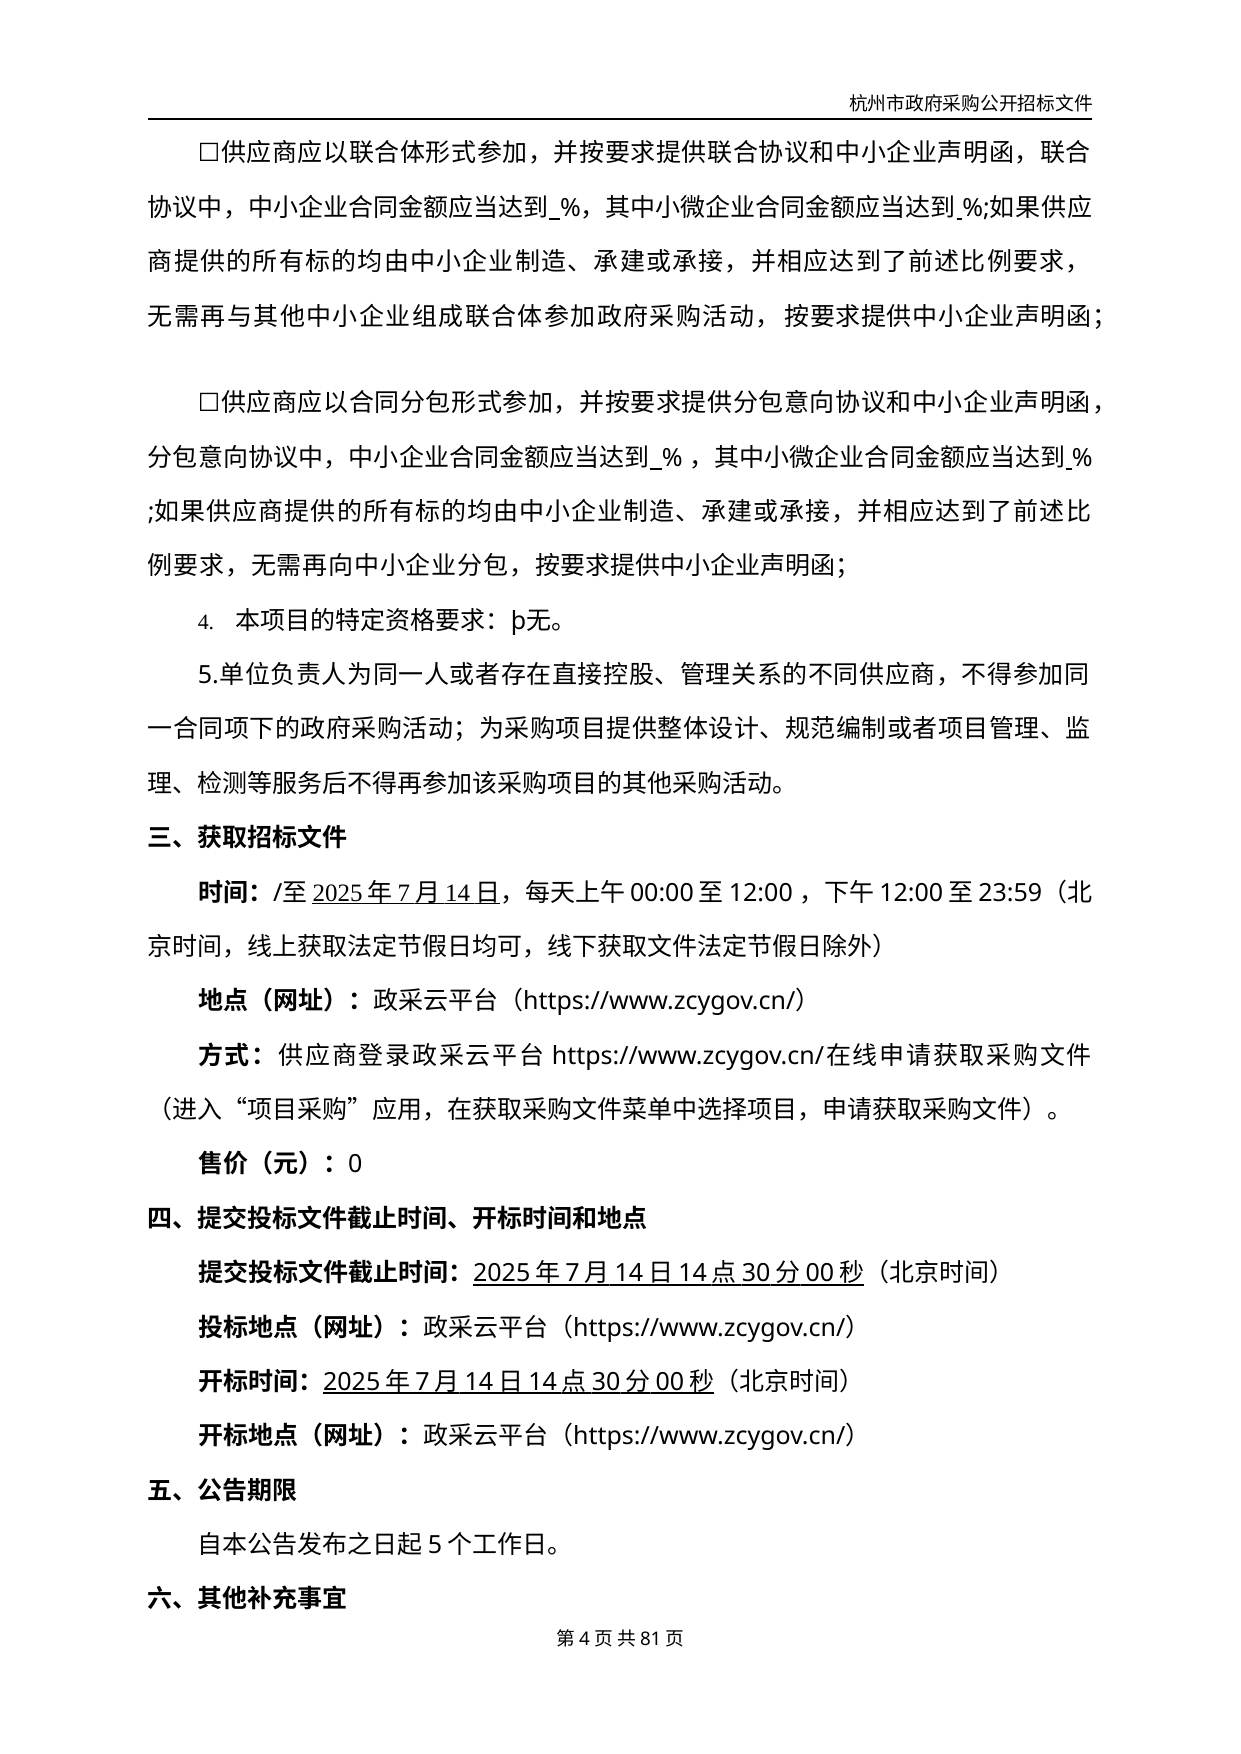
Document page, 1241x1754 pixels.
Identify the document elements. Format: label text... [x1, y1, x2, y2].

text 投标地点（网址）：政采云平台（https://www.zcygov.cn/） [148, 1307, 1092, 1343]
text 5.单位负责人为同一人或者存在直接控股、管理关系的不同供应商，不得参加同一合同项下的政府采购活动；为采购项目提供整体设计、规范编制或者项目管理、监理、检测等服务后不得再参加该采购项目的其他采购活动。 [148, 654, 1092, 799]
text 六、其他补充事宜 [148, 1579, 1092, 1615]
text 供应商应以合同分包形式参加，并按要求提供分包意向协议和中小企业声明函，分包意向协议中，中小企业合同金额应当达到 % ，其中小微企业合同金额应当达到 % ;如果供应商提供的所有标的均由中小企业制造、承建或承接，并相应达到了前述比例要求，无需再向中小企业分包，按要求提供中小企业声明函； [148, 383, 1092, 582]
text 自本公告发布之日起5个工作日。 [148, 1524, 1092, 1561]
text 五、公告期限 [148, 1470, 1092, 1506]
text 售价（元）：0 [148, 1144, 1092, 1180]
text 时间：/至2025年7月14日，每天上午00:00至12:00 ，下午12:00至23:59（北京时间，线上获取法定节假日均可，线下获取文件法定节假日除外） [148, 872, 1092, 963]
text 开标地点（网址）：政采云平台（https://www.zcygov.cn/） [148, 1416, 1092, 1452]
text 地点（网址）：政采云平台（https://www.zcygov.cn/） [148, 981, 1092, 1017]
text 供应商应以联合体形式参加，并按要求提供联合协议和中小企业声明函，联合协议中，中小企业合同金额应当达到 %，其中小微企业合同金额应当达到 %;如果供应商提供的所有标的均由中小企业制造、承建或承接，并相应达到了前述比例要求，无需再与其他中小企业组成联合体参加政府采购活动，按要求提供中小企业声明函； [148, 133, 1092, 370]
list 本项目的特定资格要求：无。 [148, 600, 1092, 636]
text 提交投标文件截止时间：2025年7月14日14点30分00秒（北京时间） [148, 1253, 1092, 1289]
text 方式：供应商登录政采云平台https://www.zcygov.cn/在线申请获取采购文件（进入“项目采购”应用，在获取采购文件菜单中选择项目，申请获取采购文件）。 [148, 1035, 1092, 1126]
text 三、获取招标文件 [148, 818, 1092, 854]
text 四、提交投标文件截止时间、开标时间和地点 [148, 1198, 1092, 1234]
text 开标时间：2025年7月14日14点30分00秒（北京时间） [148, 1361, 1092, 1398]
